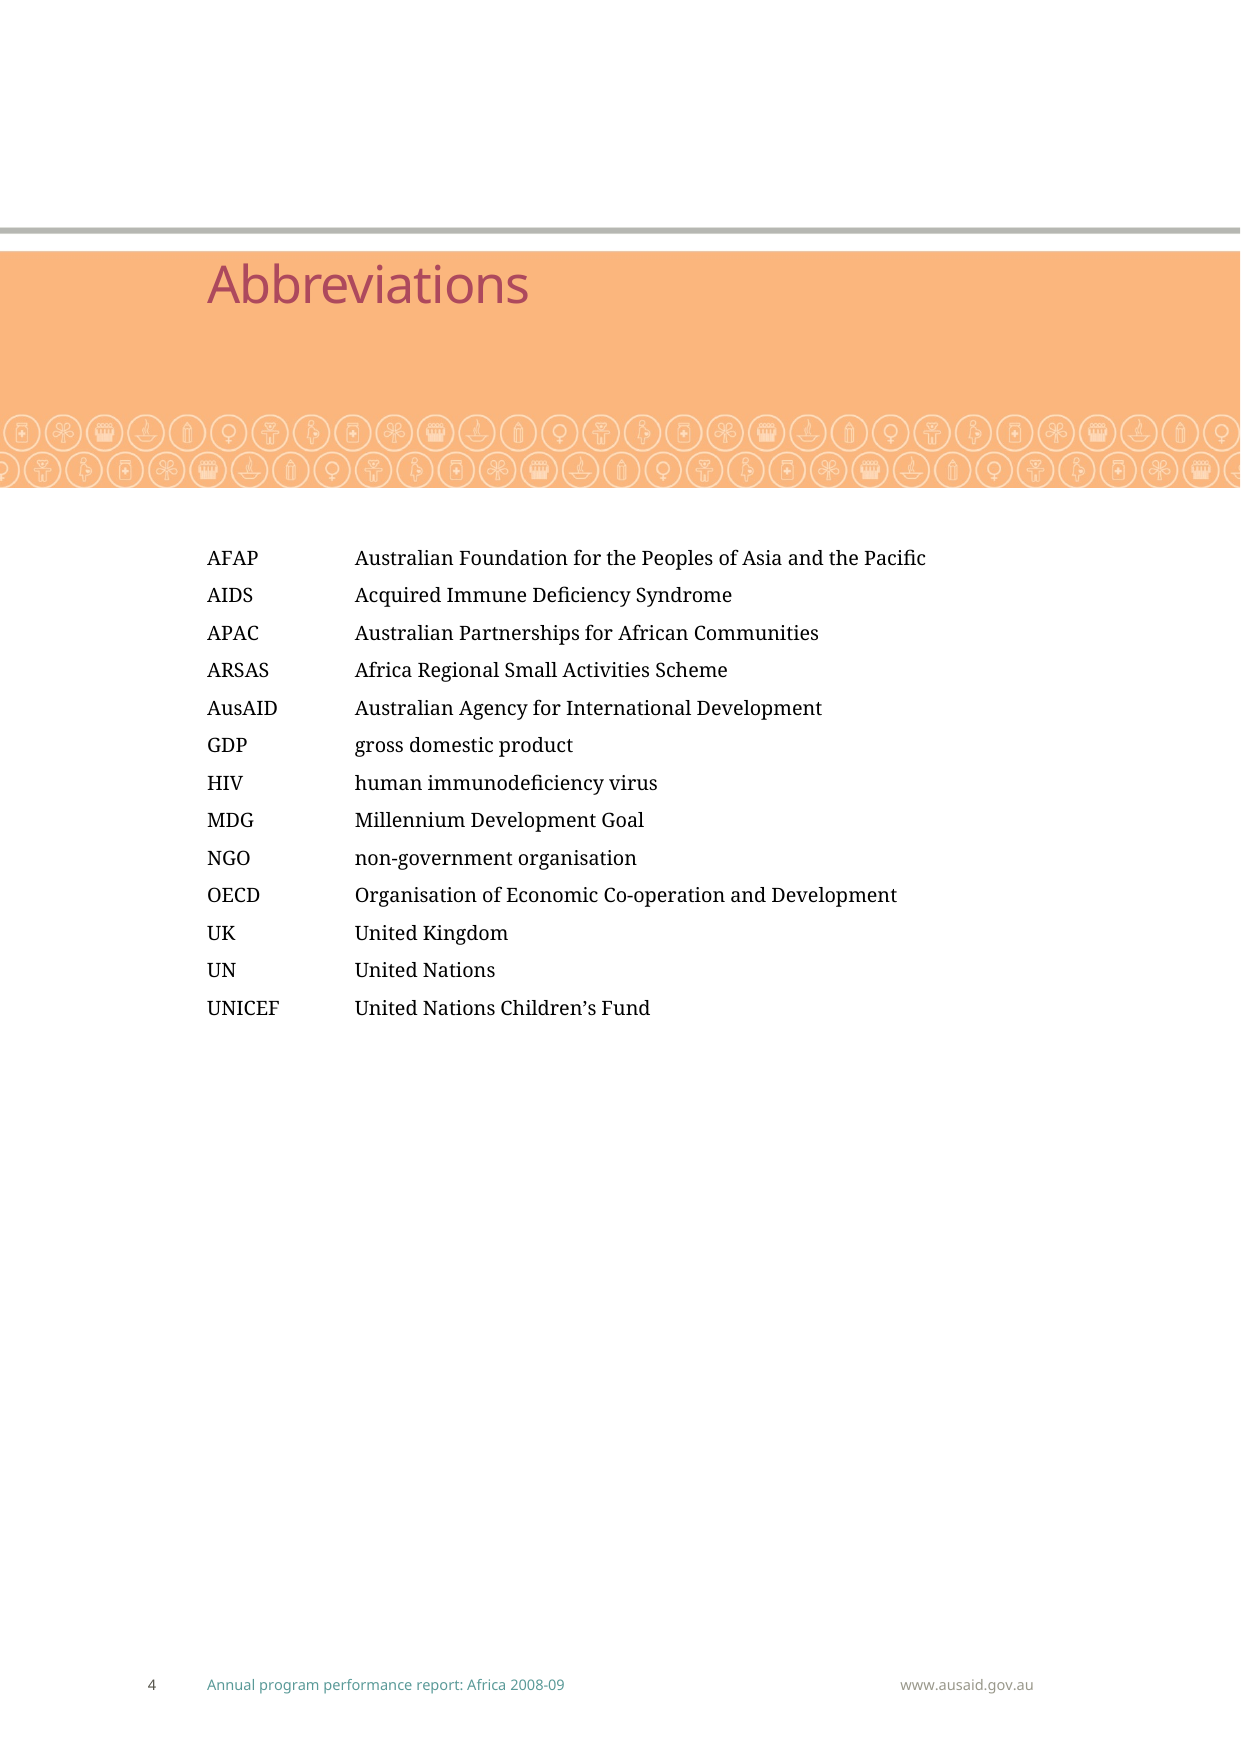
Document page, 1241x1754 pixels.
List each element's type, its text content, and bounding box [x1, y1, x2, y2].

text GDP gross domestic product [207, 729, 1033, 759]
text AFAP Australian Foundation for the Peoples of and the Pacific [207, 542, 1033, 571]
subtitle Abbreviations [207, 248, 1033, 390]
text APAC Australian Partnerships for African Communities [207, 617, 1033, 646]
text OECD Organisation of Economic Co-operation and Development [207, 879, 1033, 909]
text HIV human immunodeficiency virus [207, 767, 1033, 796]
text NGO non-government organisation [207, 842, 1033, 871]
text AIDS Acquired Immune Deficiency Syndrome [207, 579, 1033, 609]
text AusAID Australian Agency for International Development [207, 692, 1033, 721]
text ARSAS Regional Small Activities Scheme [207, 654, 1033, 684]
text MDG Millennium Development Goal [207, 804, 1033, 834]
picture [0, 227, 1241, 488]
text UN United Nations [207, 954, 1033, 984]
text UNICEF United Nations Children’s Fund [207, 992, 1033, 1021]
